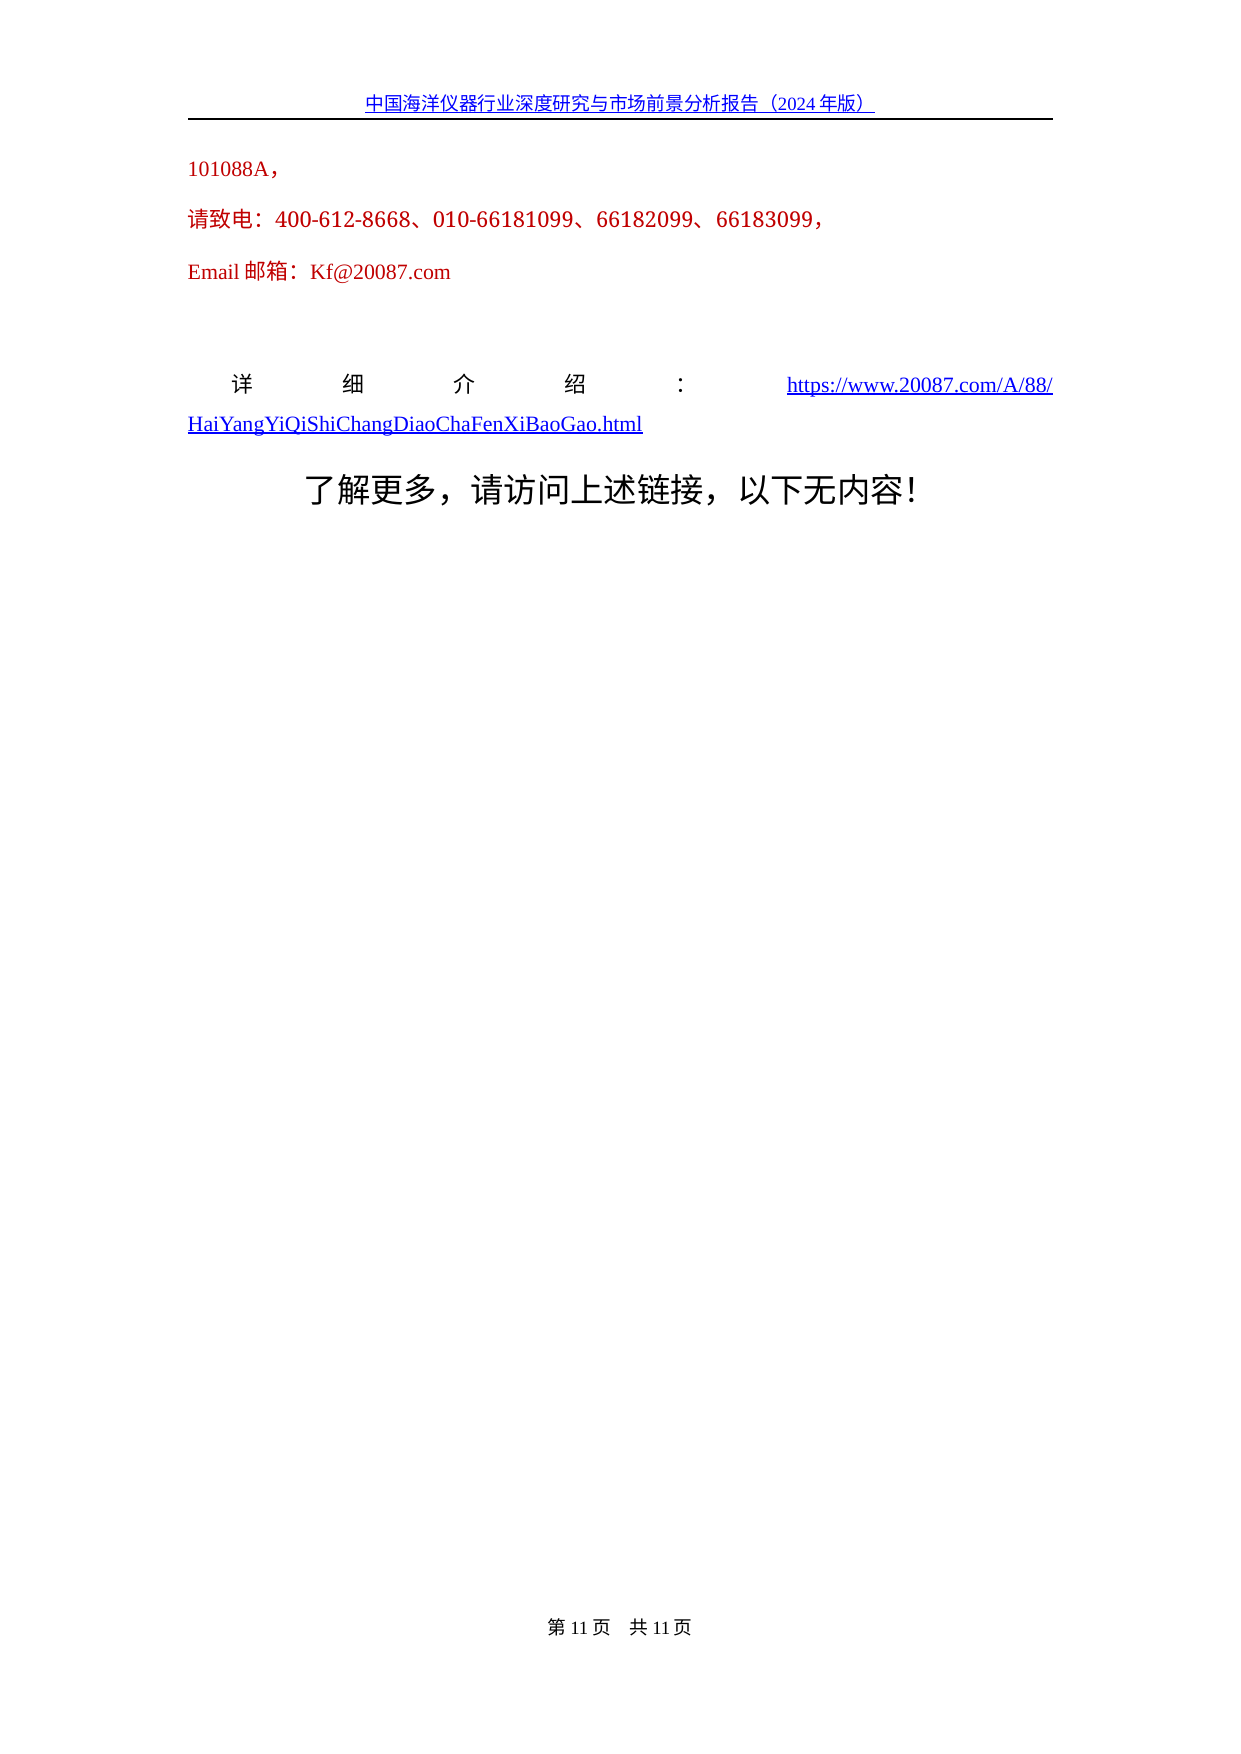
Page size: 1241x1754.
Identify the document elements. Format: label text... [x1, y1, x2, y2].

text Email邮箱：Kf@20087.com [187, 253, 1053, 286]
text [187, 150, 1053, 183]
text 详细介绍：https://www.20087.com/A/88/HaiYangYiQiShiChangDiaoChaFenXiBaoGao.html [187, 366, 1053, 439]
title 了解更多，请访问上述链接，以下无内容！ [187, 455, 1053, 520]
text 请致电：400-612-8668、010-66181099、66182099、66183099， [187, 202, 1053, 234]
